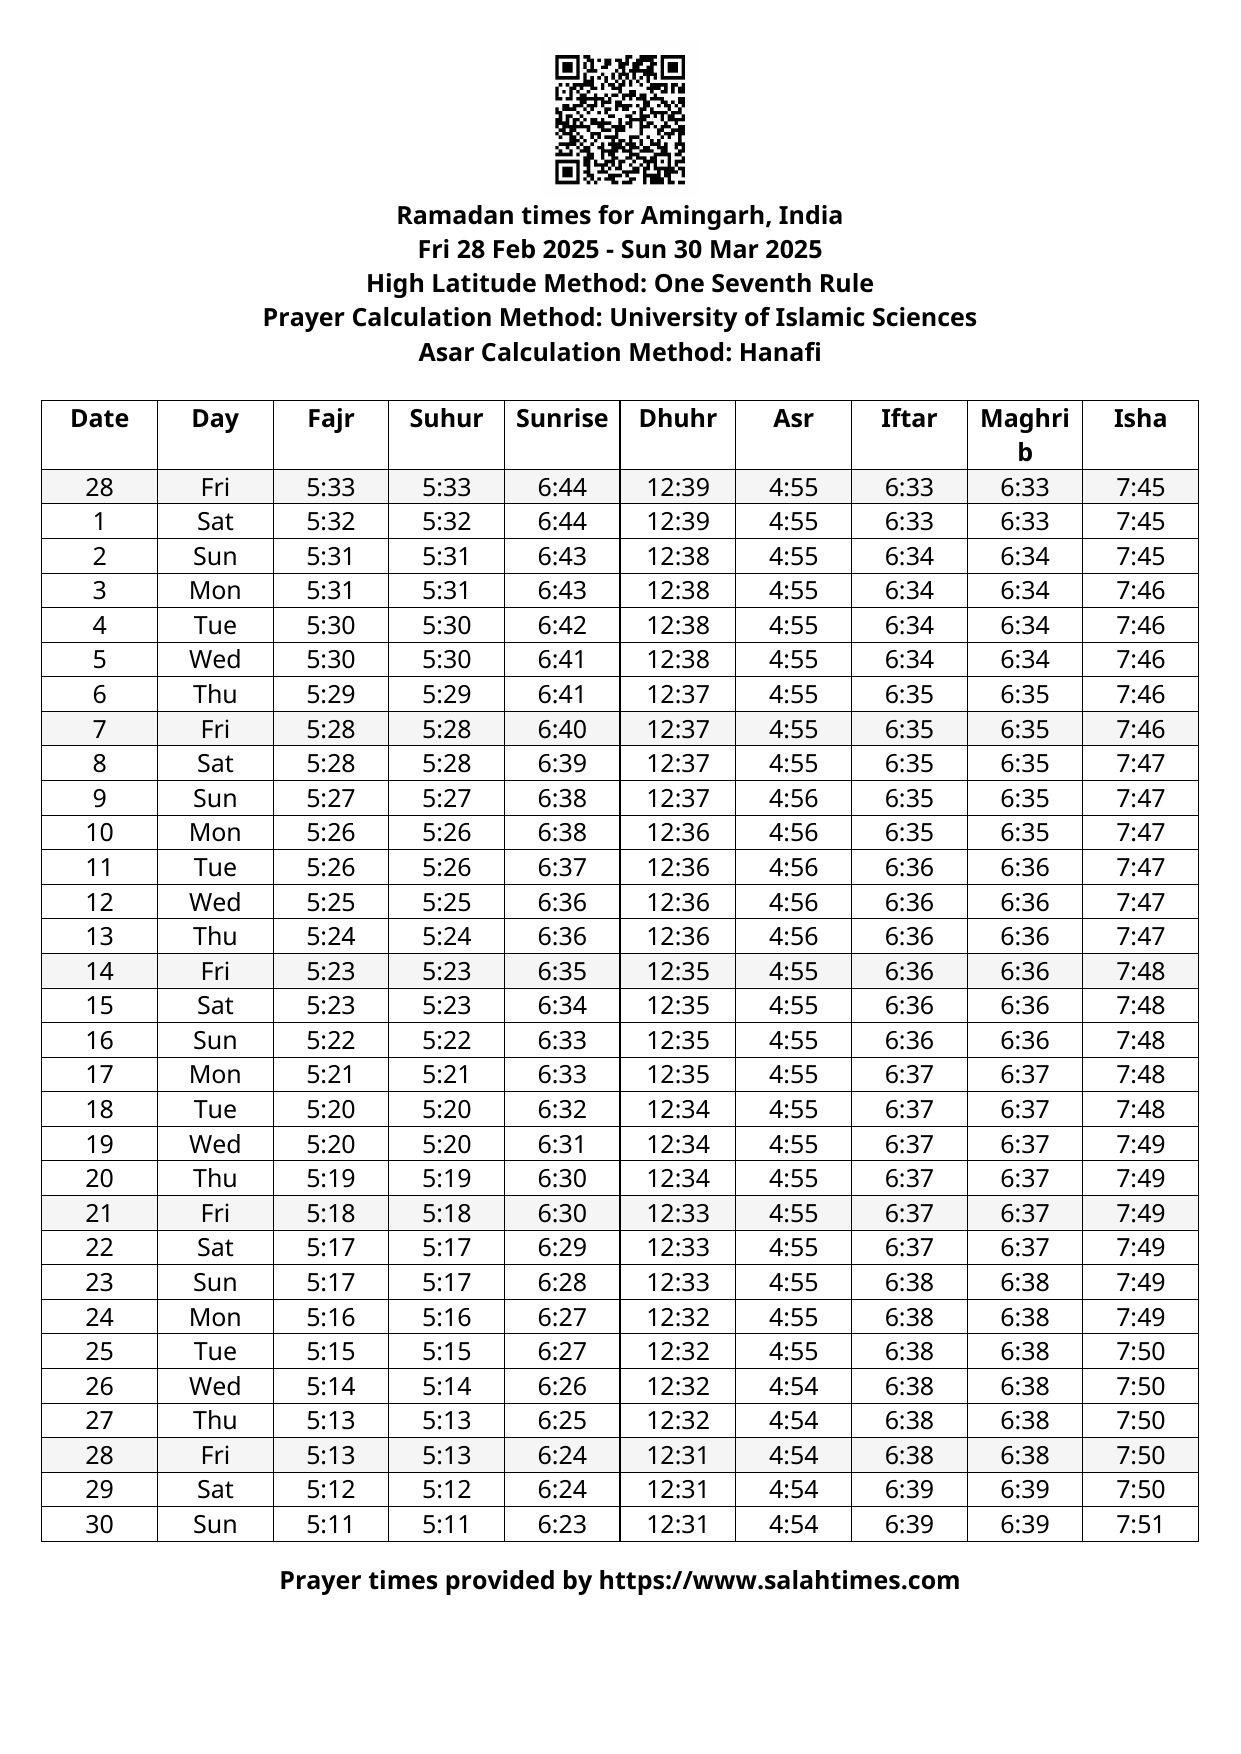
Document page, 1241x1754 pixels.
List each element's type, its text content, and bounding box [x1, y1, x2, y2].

table_cell 12:34 [621, 1092, 735, 1126]
table_cell 7:47 [1083, 919, 1198, 953]
table_cell 5:30 [274, 643, 388, 676]
table_cell Wed [158, 1369, 273, 1402]
table_cell 14 [42, 954, 157, 987]
table_cell 3 [42, 574, 157, 607]
table_cell 4:55 [736, 1334, 851, 1368]
table_cell 5:12 [389, 1473, 504, 1506]
table_cell 12:31 [621, 1473, 735, 1506]
table_cell 6:33 [852, 470, 967, 503]
table_cell 6:33 [505, 1023, 619, 1057]
table_cell 6:37 [505, 850, 619, 884]
table_cell 5:15 [389, 1334, 504, 1368]
table_cell 6:36 [852, 850, 967, 884]
table_cell Wed [158, 643, 273, 676]
table_cell 11 [42, 850, 157, 884]
table_cell 29 [42, 1473, 157, 1506]
table_cell 6:30 [505, 1196, 619, 1229]
table_cell 6:35 [505, 954, 619, 987]
table_cell 6:36 [505, 919, 619, 953]
table_cell 6:38 [968, 1300, 1082, 1333]
table_cell 6:35 [852, 816, 967, 849]
table_cell 5:13 [389, 1404, 504, 1437]
table_cell 6:37 [852, 1058, 967, 1091]
table_cell 6:33 [505, 1058, 619, 1091]
table_cell 6:23 [505, 1507, 619, 1541]
table_cell 5:26 [389, 816, 504, 849]
table_cell 5:23 [389, 954, 504, 987]
table_cell 4:56 [736, 850, 851, 884]
table_cell 7:48 [1083, 989, 1198, 1022]
table_cell 6:32 [505, 1092, 619, 1126]
table_cell 6:25 [505, 1404, 619, 1437]
text Prayer Calculation Method: University of Islamic Sciences [42, 300, 1198, 334]
table_cell 6:39 [852, 1507, 967, 1541]
table_cell Tue [158, 850, 273, 884]
table_cell 6:37 [852, 1196, 967, 1229]
table_cell 12:36 [621, 919, 735, 953]
table_cell 7:47 [1083, 885, 1198, 918]
table_cell 6:24 [505, 1438, 619, 1472]
table_cell 6:36 [505, 885, 619, 918]
table_cell Sat [158, 504, 273, 538]
table_cell 5:24 [274, 919, 388, 953]
table_cell 6:35 [968, 712, 1082, 745]
table_cell 7:48 [1083, 1058, 1198, 1091]
table_cell Sun [158, 781, 273, 814]
table_cell 12:39 [621, 504, 735, 538]
table_cell 7:45 [1083, 504, 1198, 538]
table_cell 6:34 [968, 574, 1082, 607]
table_cell 12:35 [621, 1058, 735, 1091]
table_cell 5:32 [274, 504, 388, 538]
table_cell 4:55 [736, 504, 851, 538]
table_cell Sun [158, 539, 273, 572]
table_cell Wed [158, 1127, 273, 1160]
table_cell Sun [158, 1023, 273, 1057]
table_cell 6:35 [852, 746, 967, 780]
table_cell 24 [42, 1300, 157, 1333]
table_cell 12:32 [621, 1404, 735, 1437]
table_cell 12:33 [621, 1231, 735, 1264]
table_cell 6:34 [852, 608, 967, 642]
table_cell 5:22 [274, 1023, 388, 1057]
table_cell 5:14 [274, 1369, 388, 1402]
table_cell Sat [158, 746, 273, 780]
table_cell 5:21 [274, 1058, 388, 1091]
table_cell 12:36 [621, 816, 735, 849]
table_header Day [158, 401, 273, 469]
table_cell 7:48 [1083, 954, 1198, 987]
table_cell 6:38 [968, 1265, 1082, 1299]
table_cell 6:44 [505, 470, 619, 503]
table_cell 5 [42, 643, 157, 676]
table_cell 5:29 [274, 677, 388, 711]
table_cell 4:54 [736, 1438, 851, 1472]
table_cell 6:38 [505, 816, 619, 849]
table_cell 6:38 [852, 1369, 967, 1402]
table_cell 12:36 [621, 850, 735, 884]
table_cell 5:23 [389, 989, 504, 1022]
table_cell 4:54 [736, 1473, 851, 1506]
table_cell 4:55 [736, 712, 851, 745]
table_cell 6:28 [505, 1265, 619, 1299]
table_cell 27 [42, 1404, 157, 1437]
table_cell 12:37 [621, 712, 735, 745]
table_cell 17 [42, 1058, 157, 1091]
table_cell 5:21 [389, 1058, 504, 1091]
table_cell 28 [42, 470, 157, 503]
table_cell 12:34 [621, 1127, 735, 1160]
table_cell Sat [158, 1473, 273, 1506]
table_cell 6:33 [968, 504, 1082, 538]
text Fri 28 Feb 2025 - Sun 30 Mar 2025 [42, 232, 1198, 266]
table_cell Sun [158, 1265, 273, 1299]
table_cell 6:27 [505, 1334, 619, 1368]
table_cell 6:35 [968, 677, 1082, 711]
table_cell 5:11 [274, 1507, 388, 1541]
table_cell 5:25 [389, 885, 504, 918]
table_cell 12:38 [621, 574, 735, 607]
table_cell 7:47 [1083, 781, 1198, 814]
table_cell 6:43 [505, 539, 619, 572]
table_cell 4:54 [736, 1404, 851, 1437]
table_cell 4:55 [736, 1300, 851, 1333]
table_header Asr [736, 401, 851, 469]
table_cell Thu [158, 1404, 273, 1437]
table_cell 4:55 [736, 608, 851, 642]
table_cell 5:23 [274, 989, 388, 1022]
table_cell 6:35 [852, 781, 967, 814]
table_cell 6:38 [968, 1334, 1082, 1368]
table_cell 4:55 [736, 1196, 851, 1229]
table_cell Thu [158, 1161, 273, 1195]
table_cell 12:39 [621, 470, 735, 503]
text Asar Calculation Method: Hanafi [42, 334, 1198, 368]
table_cell 5:15 [274, 1334, 388, 1368]
picture [542, 41, 699, 198]
table_cell 6:39 [852, 1473, 967, 1506]
table_cell 5:14 [389, 1369, 504, 1402]
table_cell 5:11 [389, 1507, 504, 1541]
table_cell 5:18 [389, 1196, 504, 1229]
table_cell 7:49 [1083, 1127, 1198, 1160]
table_cell 6:37 [968, 1127, 1082, 1160]
table_cell 7:48 [1083, 1092, 1198, 1126]
table_cell 4:54 [736, 1507, 851, 1541]
table_cell 5:27 [389, 781, 504, 814]
table_cell 18 [42, 1092, 157, 1126]
table_cell Mon [158, 1058, 273, 1091]
table_cell 8 [42, 746, 157, 780]
table_cell 5:13 [389, 1438, 504, 1472]
table_cell 5:13 [274, 1404, 388, 1437]
table_cell 6:39 [505, 746, 619, 780]
table_cell 4:55 [736, 470, 851, 503]
table_cell Tue [158, 1092, 273, 1126]
table_cell 6:36 [968, 885, 1082, 918]
table_cell 5:33 [389, 470, 504, 503]
table_cell 5:31 [274, 539, 388, 572]
table_cell 7:50 [1083, 1369, 1198, 1402]
table_cell 5:30 [274, 608, 388, 642]
table_cell 6:38 [968, 1438, 1082, 1472]
table_cell 6:36 [968, 919, 1082, 953]
table_cell 30 [42, 1507, 157, 1541]
table_cell 5:17 [274, 1231, 388, 1264]
table_cell Fri [158, 954, 273, 987]
table_cell Sat [158, 989, 273, 1022]
table_cell 7:45 [1083, 539, 1198, 572]
table_cell 6:39 [968, 1507, 1082, 1541]
table_cell 12:34 [621, 1161, 735, 1195]
table_cell Wed [158, 885, 273, 918]
table_cell Sat [158, 1231, 273, 1264]
table_cell 6:29 [505, 1231, 619, 1264]
table_cell 6:37 [968, 1092, 1082, 1126]
table_cell 5:20 [274, 1092, 388, 1126]
table_cell 6:37 [852, 1127, 967, 1160]
table_cell 12:36 [621, 885, 735, 918]
table_cell 6:35 [968, 746, 1082, 780]
table_cell 25 [42, 1334, 157, 1368]
table_cell 5:26 [274, 816, 388, 849]
table_cell 6:36 [852, 885, 967, 918]
text Ramadan times for Amingarh, India [42, 198, 1198, 232]
table_cell 4:54 [736, 1369, 851, 1402]
table_cell 6:33 [852, 504, 967, 538]
table_cell 4:55 [736, 574, 851, 607]
table_cell 7:49 [1083, 1196, 1198, 1229]
table_cell 12:35 [621, 954, 735, 987]
table_cell 4:55 [736, 746, 851, 780]
table_cell 4:55 [736, 1231, 851, 1264]
table_cell 7 [42, 712, 157, 745]
table_cell 6:38 [852, 1300, 967, 1333]
table_cell 5:31 [389, 539, 504, 572]
table_cell 7:45 [1083, 470, 1198, 503]
table_cell 5:26 [274, 850, 388, 884]
table_cell 6:27 [505, 1300, 619, 1333]
table_cell Sun [158, 1507, 273, 1541]
table_cell 12:31 [621, 1507, 735, 1541]
table_cell 6:38 [968, 1369, 1082, 1402]
table_cell 1 [42, 504, 157, 538]
table_cell 5:17 [389, 1265, 504, 1299]
table_cell 6:38 [968, 1404, 1082, 1437]
table_cell 6:37 [968, 1161, 1082, 1195]
table_cell 6:41 [505, 643, 619, 676]
table_cell 6 [42, 677, 157, 711]
table_cell 12:32 [621, 1300, 735, 1333]
table_cell 6:38 [505, 781, 619, 814]
table_cell 12:31 [621, 1438, 735, 1472]
table_cell 7:50 [1083, 1438, 1198, 1472]
table_cell 4:55 [736, 539, 851, 572]
table_cell Fri [158, 1438, 273, 1472]
table_cell 5:30 [389, 608, 504, 642]
table_cell 7:47 [1083, 816, 1198, 849]
table_cell Fri [158, 470, 273, 503]
table_cell 22 [42, 1231, 157, 1264]
table_cell 5:16 [274, 1300, 388, 1333]
table_cell 6:42 [505, 608, 619, 642]
table_cell Thu [158, 677, 273, 711]
table_header Dhuhr [621, 401, 735, 469]
table_cell 12:38 [621, 539, 735, 572]
table_cell 4:55 [736, 643, 851, 676]
table_cell 5:30 [389, 643, 504, 676]
table_cell 7:49 [1083, 1161, 1198, 1195]
table_cell 6:39 [968, 1473, 1082, 1506]
table_cell 5:33 [274, 470, 388, 503]
table_cell 6:37 [852, 1161, 967, 1195]
table_cell 5:29 [389, 677, 504, 711]
table_cell 6:40 [505, 712, 619, 745]
table_cell 9 [42, 781, 157, 814]
table_cell 13 [42, 919, 157, 953]
table_cell 6:36 [968, 850, 1082, 884]
table_cell 12:37 [621, 746, 735, 780]
table_cell 5:28 [389, 712, 504, 745]
table_cell 7:46 [1083, 712, 1198, 745]
table_cell 5:17 [389, 1231, 504, 1264]
table_cell 7:49 [1083, 1231, 1198, 1264]
table_cell 6:35 [968, 816, 1082, 849]
table_cell 5:16 [389, 1300, 504, 1333]
table_cell 19 [42, 1127, 157, 1160]
table_cell 4:56 [736, 816, 851, 849]
table_cell 15 [42, 989, 157, 1022]
table_cell 4:55 [736, 1023, 851, 1057]
table_cell Mon [158, 816, 273, 849]
table_cell 6:41 [505, 677, 619, 711]
table_cell 6:37 [852, 1092, 967, 1126]
table_cell 6:43 [505, 574, 619, 607]
table_cell 5:17 [274, 1265, 388, 1299]
table_header Sunrise [505, 401, 619, 469]
table_cell 5:12 [274, 1473, 388, 1506]
table_cell 7:46 [1083, 677, 1198, 711]
table_cell 6:38 [852, 1404, 967, 1437]
table_cell 4:56 [736, 781, 851, 814]
table_cell 5:28 [274, 712, 388, 745]
table_cell 4:55 [736, 989, 851, 1022]
table_cell 16 [42, 1023, 157, 1057]
table_cell 6:36 [968, 989, 1082, 1022]
table_cell 6:34 [968, 608, 1082, 642]
table_cell 5:31 [389, 574, 504, 607]
table_cell 4:55 [736, 1161, 851, 1195]
table_cell 6:37 [852, 1231, 967, 1264]
table_cell 6:37 [968, 1196, 1082, 1229]
table_cell 7:47 [1083, 850, 1198, 884]
table_cell 6:30 [505, 1161, 619, 1195]
table_cell 6:36 [968, 954, 1082, 987]
table_cell 4:55 [736, 1265, 851, 1299]
table_cell 7:50 [1083, 1404, 1198, 1437]
table_header Iftar [852, 401, 967, 469]
table_cell 6:34 [852, 574, 967, 607]
table_cell 5:28 [389, 746, 504, 780]
table_cell 6:38 [852, 1438, 967, 1472]
table_cell 6:31 [505, 1127, 619, 1160]
table_header Date [42, 401, 157, 469]
table_cell 5:19 [389, 1161, 504, 1195]
table_cell Thu [158, 919, 273, 953]
table_cell 6:36 [852, 919, 967, 953]
table_cell Tue [158, 1334, 273, 1368]
table_cell 28 [42, 1438, 157, 1472]
table_cell 5:23 [274, 954, 388, 987]
table_cell 7:49 [1083, 1265, 1198, 1299]
table_cell 4:55 [736, 954, 851, 987]
table_cell 5:27 [274, 781, 388, 814]
table_cell 4:55 [736, 1127, 851, 1160]
table_cell Mon [158, 574, 273, 607]
table_cell 26 [42, 1369, 157, 1402]
table_cell 6:38 [852, 1334, 967, 1368]
text Prayer times provided by https://www.salahtimes.com [42, 1563, 1198, 1597]
table_cell 5:25 [274, 885, 388, 918]
table_cell 6:24 [505, 1473, 619, 1506]
table_cell 5:24 [389, 919, 504, 953]
table_cell 4:56 [736, 885, 851, 918]
table_cell 6:36 [852, 954, 967, 987]
table_cell 4:56 [736, 919, 851, 953]
table_cell 5:26 [389, 850, 504, 884]
table_cell Tue [158, 608, 273, 642]
table_cell 6:34 [852, 643, 967, 676]
table_cell 12:35 [621, 1023, 735, 1057]
table_cell 5:20 [389, 1127, 504, 1160]
table_cell 12:37 [621, 781, 735, 814]
table_cell 6:35 [852, 677, 967, 711]
table_cell 6:36 [968, 1023, 1082, 1057]
table_cell 5:18 [274, 1196, 388, 1229]
table_cell 6:35 [852, 712, 967, 745]
table_cell 10 [42, 816, 157, 849]
table_cell 12:33 [621, 1196, 735, 1229]
table_cell 12 [42, 885, 157, 918]
table_cell 6:36 [852, 1023, 967, 1057]
table_cell 12:38 [621, 643, 735, 676]
table_cell 5:20 [274, 1127, 388, 1160]
table_cell 7:49 [1083, 1300, 1198, 1333]
table_cell 12:32 [621, 1334, 735, 1368]
table_cell Mon [158, 1300, 273, 1333]
table_cell 6:34 [505, 989, 619, 1022]
table_cell 20 [42, 1161, 157, 1195]
table_cell 6:26 [505, 1369, 619, 1402]
table_header Isha [1083, 401, 1198, 469]
table_cell 5:13 [274, 1438, 388, 1472]
table_cell 7:47 [1083, 746, 1198, 780]
table_cell 6:38 [852, 1265, 967, 1299]
table_cell 5:28 [274, 746, 388, 780]
table_cell 6:34 [852, 539, 967, 572]
table_cell 4:55 [736, 1092, 851, 1126]
table_cell 6:33 [968, 470, 1082, 503]
table_cell 12:35 [621, 989, 735, 1022]
table_cell 6:35 [968, 781, 1082, 814]
table_cell 4:55 [736, 677, 851, 711]
table_cell Fri [158, 1196, 273, 1229]
table_cell 6:34 [968, 643, 1082, 676]
table_cell 7:48 [1083, 1023, 1198, 1057]
table_cell 7:46 [1083, 643, 1198, 676]
table_header Fajr [274, 401, 388, 469]
table_cell 12:32 [621, 1369, 735, 1402]
table_cell 6:36 [852, 989, 967, 1022]
table_cell 4:55 [736, 1058, 851, 1091]
table_cell 6:44 [505, 504, 619, 538]
table_header Maghrib [968, 401, 1082, 469]
table_cell 5:22 [389, 1023, 504, 1057]
table_cell 4 [42, 608, 157, 642]
table_cell 6:34 [968, 539, 1082, 572]
table_cell 12:37 [621, 677, 735, 711]
table_cell 7:46 [1083, 608, 1198, 642]
table_cell 5:19 [274, 1161, 388, 1195]
table_cell 23 [42, 1265, 157, 1299]
table_cell 7:46 [1083, 574, 1198, 607]
text High Latitude Method: One Seventh Rule [42, 266, 1198, 300]
table_cell 5:32 [389, 504, 504, 538]
table_header Suhur [389, 401, 504, 469]
table_cell 12:38 [621, 608, 735, 642]
table_cell 12:33 [621, 1265, 735, 1299]
table_cell 5:31 [274, 574, 388, 607]
table_cell 6:37 [968, 1231, 1082, 1264]
table_cell 5:20 [389, 1092, 504, 1126]
table_cell 7:50 [1083, 1334, 1198, 1368]
table_cell 7:50 [1083, 1473, 1198, 1506]
table_cell Fri [158, 712, 273, 745]
table_cell 21 [42, 1196, 157, 1229]
table_cell 2 [42, 539, 157, 572]
table_cell 7:51 [1083, 1507, 1198, 1541]
table_cell 6:37 [968, 1058, 1082, 1091]
